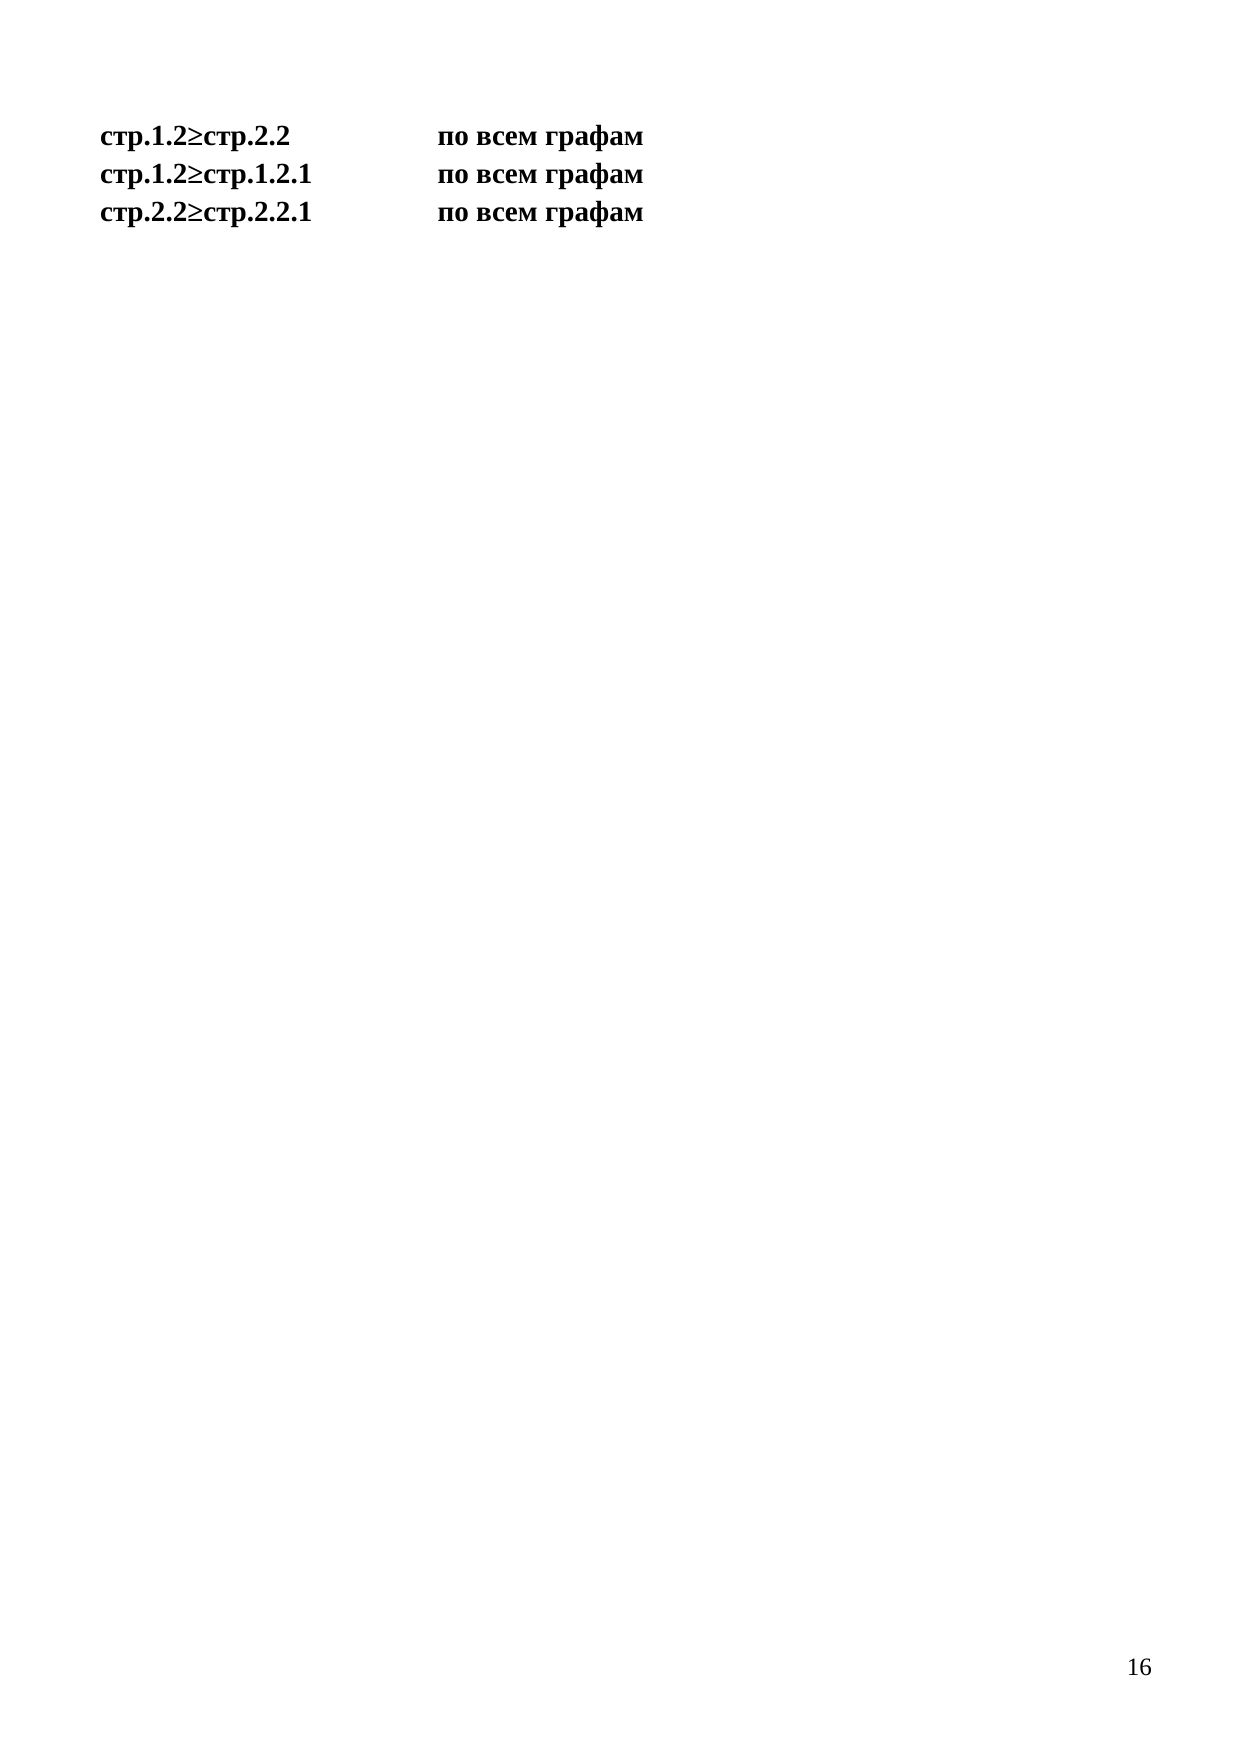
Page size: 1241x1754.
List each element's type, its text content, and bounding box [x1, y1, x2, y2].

table_cell стр.1.2≥стр.2.2 [89, 118, 426, 156]
table_cell стр.1.2≥стр.1.2.1 [89, 156, 426, 194]
table_cell стр.2.2≥стр.2.2.1 [89, 194, 426, 232]
table_cell по всем графам [426, 194, 764, 232]
table_cell по всем графам [426, 118, 764, 156]
table_cell по всем графам [426, 156, 764, 194]
